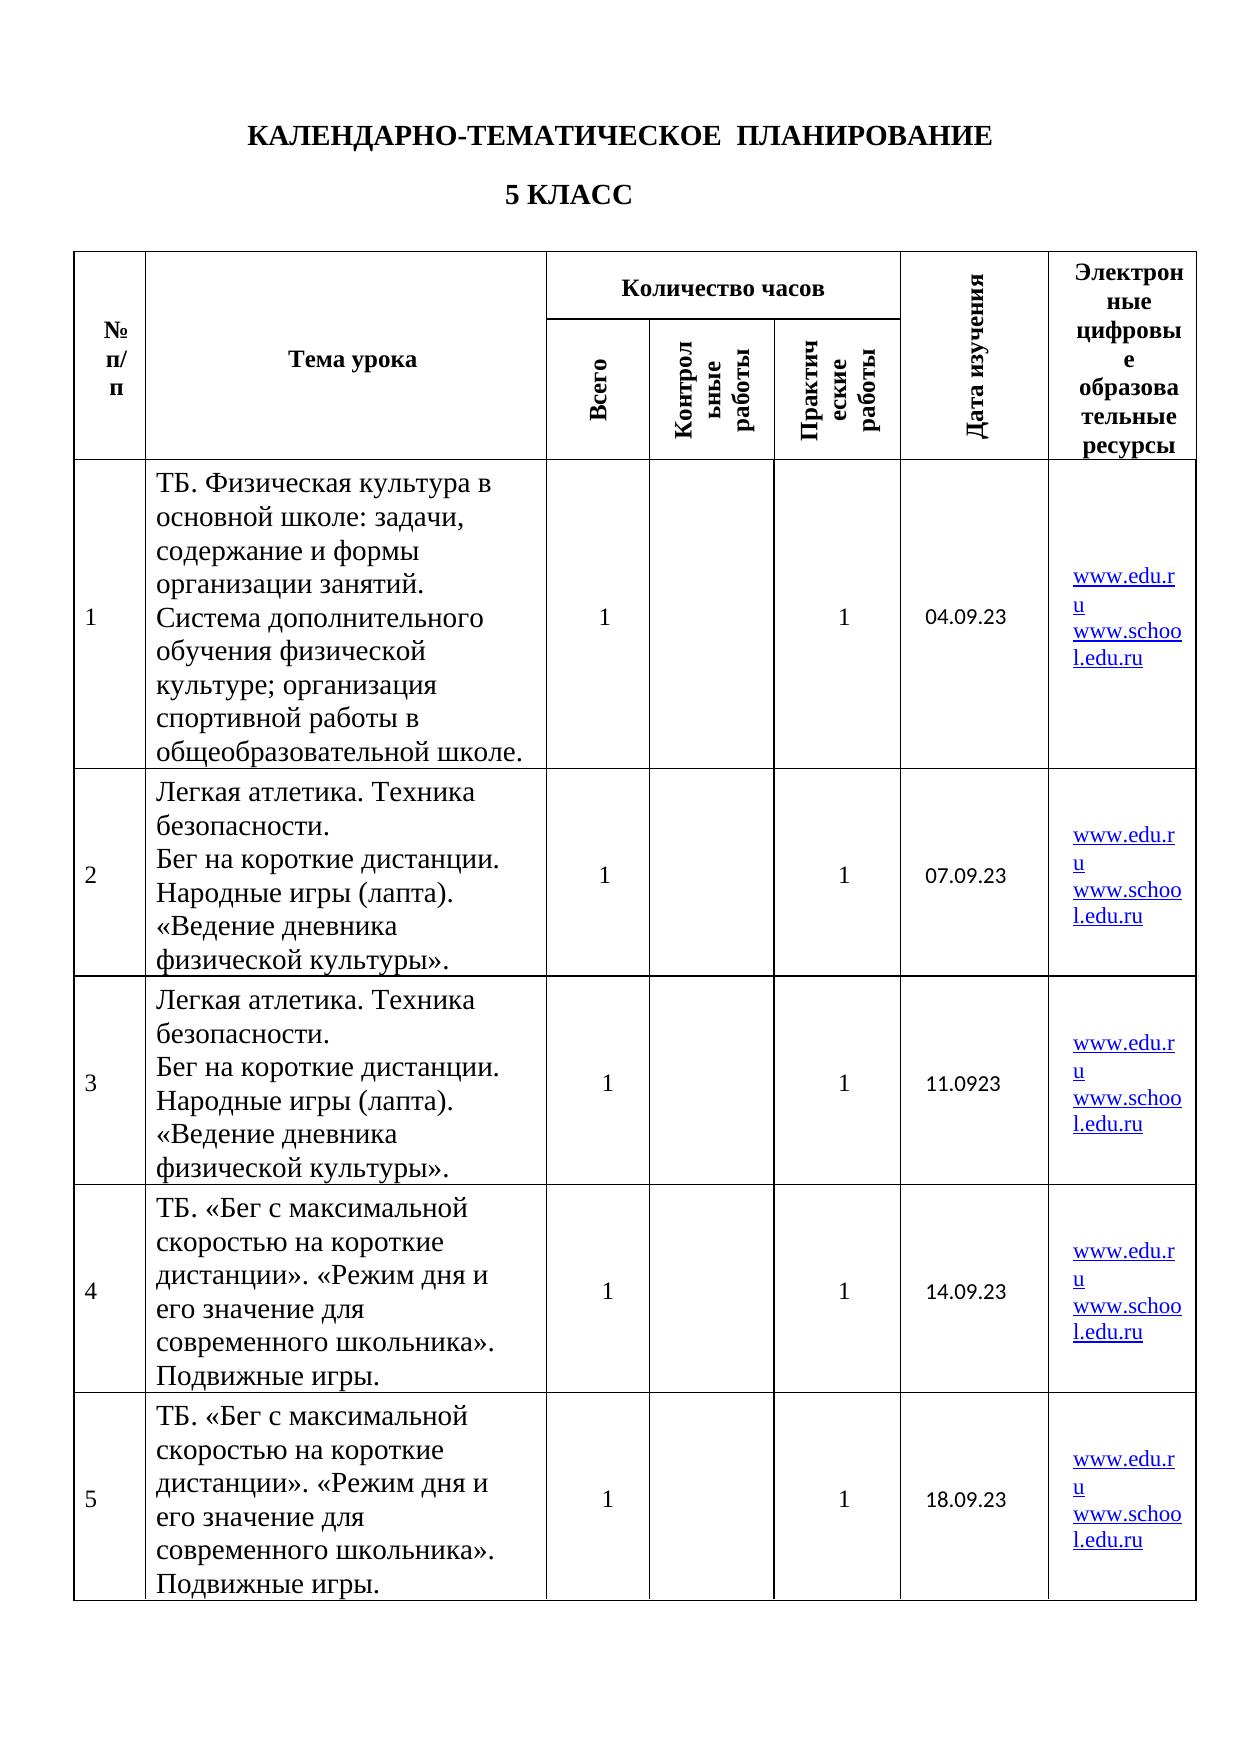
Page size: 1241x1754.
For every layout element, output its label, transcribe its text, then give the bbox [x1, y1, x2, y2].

table_cell 1 [547, 1393, 649, 1599]
table_cell 1 [775, 977, 900, 1183]
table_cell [1049, 1393, 1195, 1599]
table_cell www.edu.ru www.school.edu.ru [1049, 977, 1195, 1183]
table_cell www.edu.ru www.school.edu.ru [1049, 1185, 1195, 1391]
table_cell Практические работы [775, 320, 900, 459]
table_header Количество часов [547, 252, 900, 318]
table_cell 04.09.23 [901, 460, 1048, 767]
table_cell ТБ. Физическая культура в основной школе: задачи, содержание и формы организации занятий. Система дополнительного обучения физической культуре; организация спортивной работы в общеобразовательной школе. [146, 460, 546, 767]
table_cell 1 [775, 1393, 900, 1599]
table_cell 18.09.23 [901, 1393, 1048, 1599]
table_cell 3 [75, 977, 145, 1183]
table_cell ТБ. «Бег с максимальной скоростью на короткие дистанции». «Режим дня и его значение для современного школьника». Подвижные игры. [146, 1393, 546, 1599]
table_cell [650, 769, 773, 975]
table_cell [650, 1185, 773, 1391]
table_header Тема урока [146, 252, 546, 459]
table_cell [650, 977, 773, 1183]
table_cell Легкая атлетика. Техника безопасности. Бег на короткие дистанции. Народные игры (лапта). «Ведение дневника физической культуры». [146, 977, 546, 1183]
table_cell 1 [547, 769, 649, 975]
table_cell Всего [547, 320, 649, 459]
table_cell [650, 1393, 773, 1599]
table_cell 1 [547, 977, 649, 1183]
table_cell 5 [75, 1393, 145, 1599]
table_cell www.edu.ru www.school.edu.ru [1049, 769, 1195, 975]
table_cell 1 [775, 769, 900, 975]
table_cell ТБ. «Бег с максимальной скоростью на короткие дистанции». «Режим дня и его значение для современного школьника». Подвижные игры. [146, 1185, 546, 1391]
table_cell 1 [547, 1185, 649, 1391]
table_header № п/п [75, 252, 145, 459]
table_cell 11.0923 [901, 977, 1048, 1183]
table_cell 1 [775, 1185, 900, 1391]
table_cell 4 [75, 1185, 145, 1391]
table_header Электронные цифровые образовательные ресурсы [1049, 252, 1196, 459]
table_cell Легкая атлетика. Техника безопасности. Бег на короткие дистанции. Народные игры (лапта). «Ведение дневника физической культуры». [146, 769, 546, 975]
table_cell Контрольные работы [650, 320, 774, 459]
text 5 КЛАСС [103, 177, 1167, 211]
text КАЛЕНДАРНО-ТЕМАТИЧЕСКОЕ ПЛАНИРОВАНИЕ [116, 118, 1167, 152]
table_cell [650, 460, 773, 767]
table_cell 14.09.23 [901, 1185, 1048, 1391]
table_cell 07.09.23 [901, 769, 1048, 975]
table_cell 2 [75, 769, 145, 975]
table_header Дата изучения [901, 252, 1048, 459]
table_cell 1 [547, 460, 649, 767]
table_cell www.edu.ru www.school.edu.ru [1049, 460, 1195, 767]
table_cell 1 [775, 460, 900, 767]
table_cell 1 [75, 460, 145, 767]
